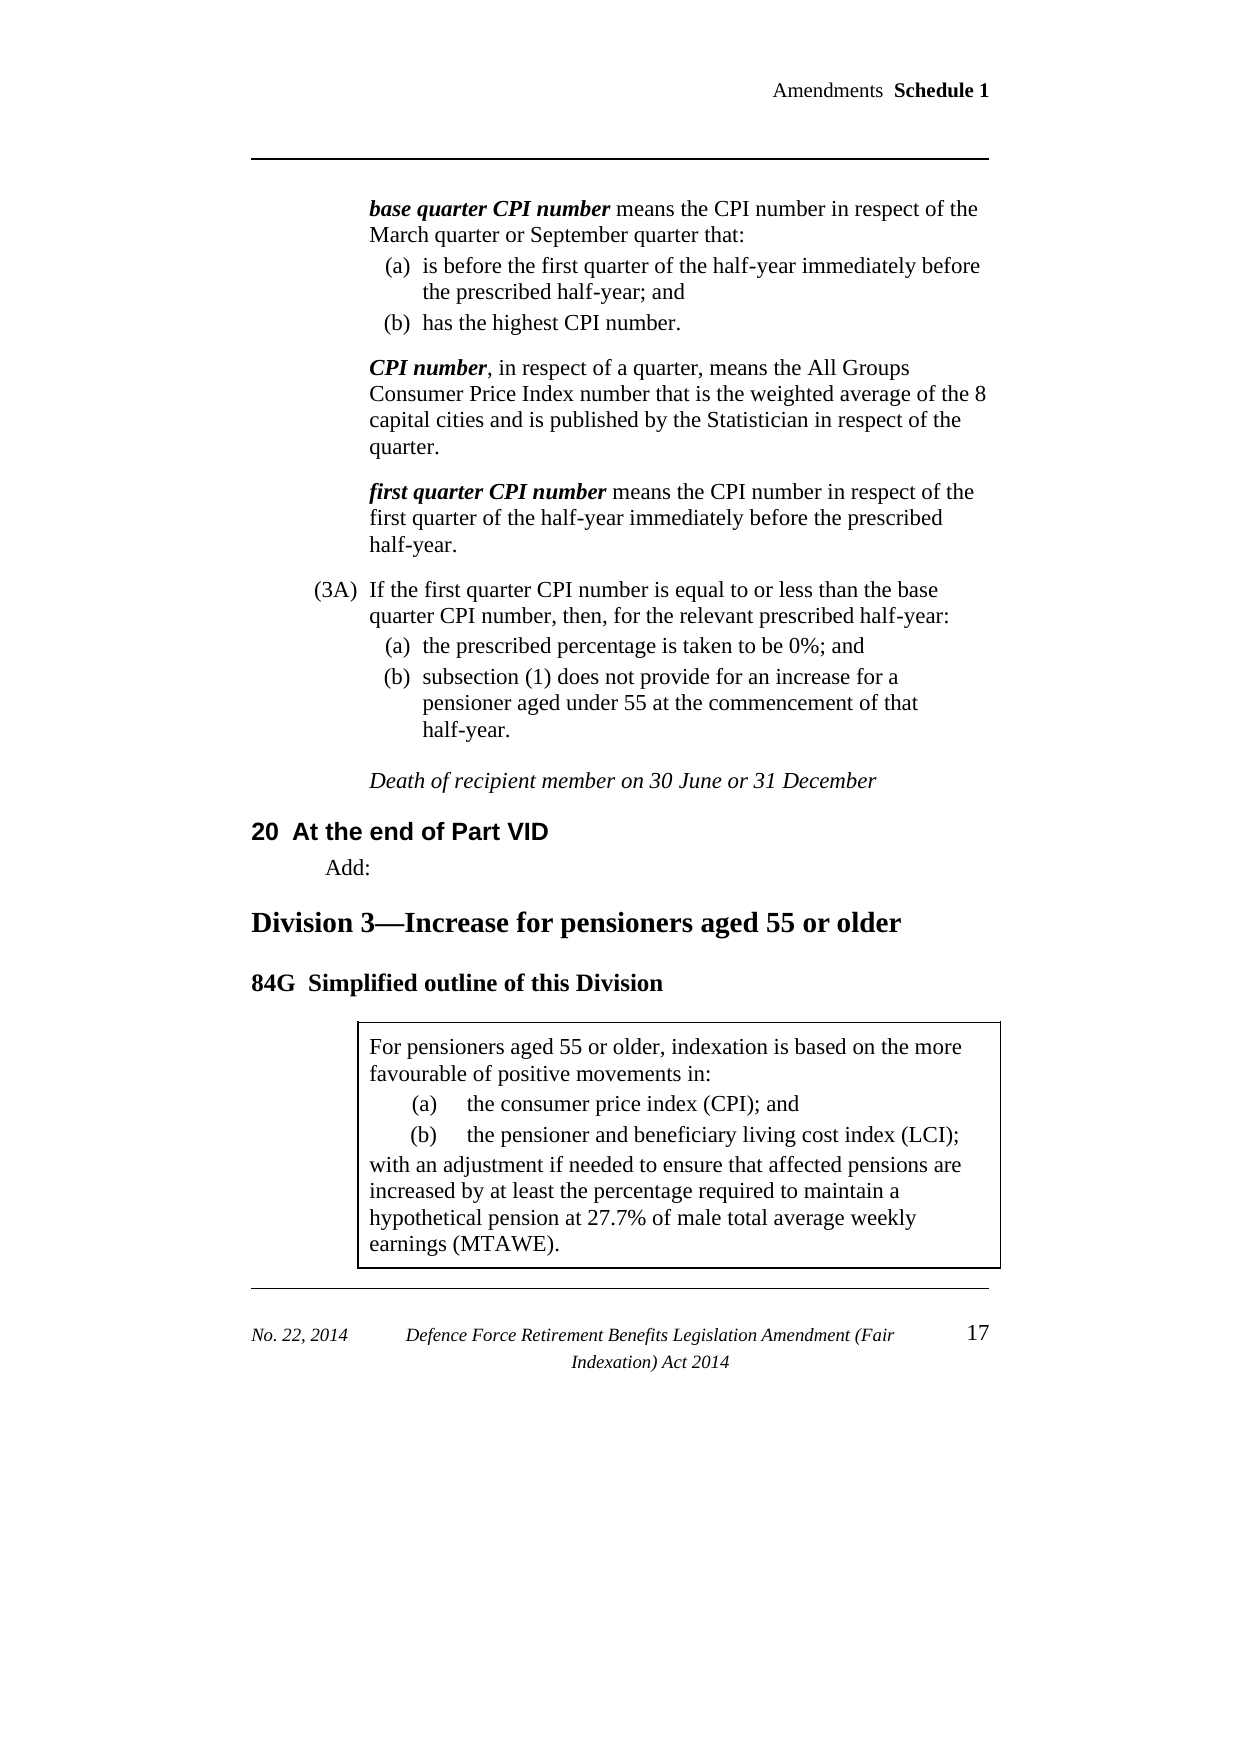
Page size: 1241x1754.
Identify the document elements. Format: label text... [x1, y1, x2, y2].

text For pensioners aged 55 or older, indexation is based on the more favourable of positive movements in: [359, 1023, 1000, 1078]
text Add: [325, 853, 989, 880]
text CPI number, in respect of a quarter, means the All Groups Consumer Price Index number that is the weighted average of the 8 capital cities and is published by the Statistician in respect of the quarter. [369, 354, 989, 459]
text Division 3—Increase for pensioners aged 55 or older [251, 905, 989, 938]
text (b) subsection (1) does not provide for an increase for a pensioner aged under 55 at the commencement of that half-year. [251, 663, 989, 742]
text (b) the pensioner and beneficiary living cost index (LCI); [359, 1109, 1000, 1139]
text (3A) If the first quarter CPI number is equal to or less than the base quarter CPI number, then, for the relevant prescribed half-year: [251, 576, 989, 628]
text (b) has the highest CPI number. [251, 309, 989, 335]
text base quarter CPI number means the CPI number in respect of the March quarter or September quarter that: [369, 195, 989, 248]
text 84G Simplified outline of this Division [251, 968, 989, 996]
text Death of recipient member on 30 June or 31 December [369, 767, 989, 793]
text (a) is before the first quarter of the half-year immediately before the prescribed half-year; and [251, 252, 989, 304]
text first quarter CPI number means the CPI number in respect of the first quarter of the half-year immediately before the prescribed half-year. [369, 478, 989, 557]
text with an adjustment if needed to ensure that affected pensions are increased by at least the percentage required to maintain a hypothetical pension at 27.7% of male total average weekly earnings (MTAWE). [359, 1139, 1000, 1267]
text 20 At the end of Part VID [251, 816, 989, 845]
text (a) the prescribed percentage is taken to be 0%; and [251, 633, 989, 659]
text (a) the consumer price index (CPI); and [359, 1078, 1000, 1109]
